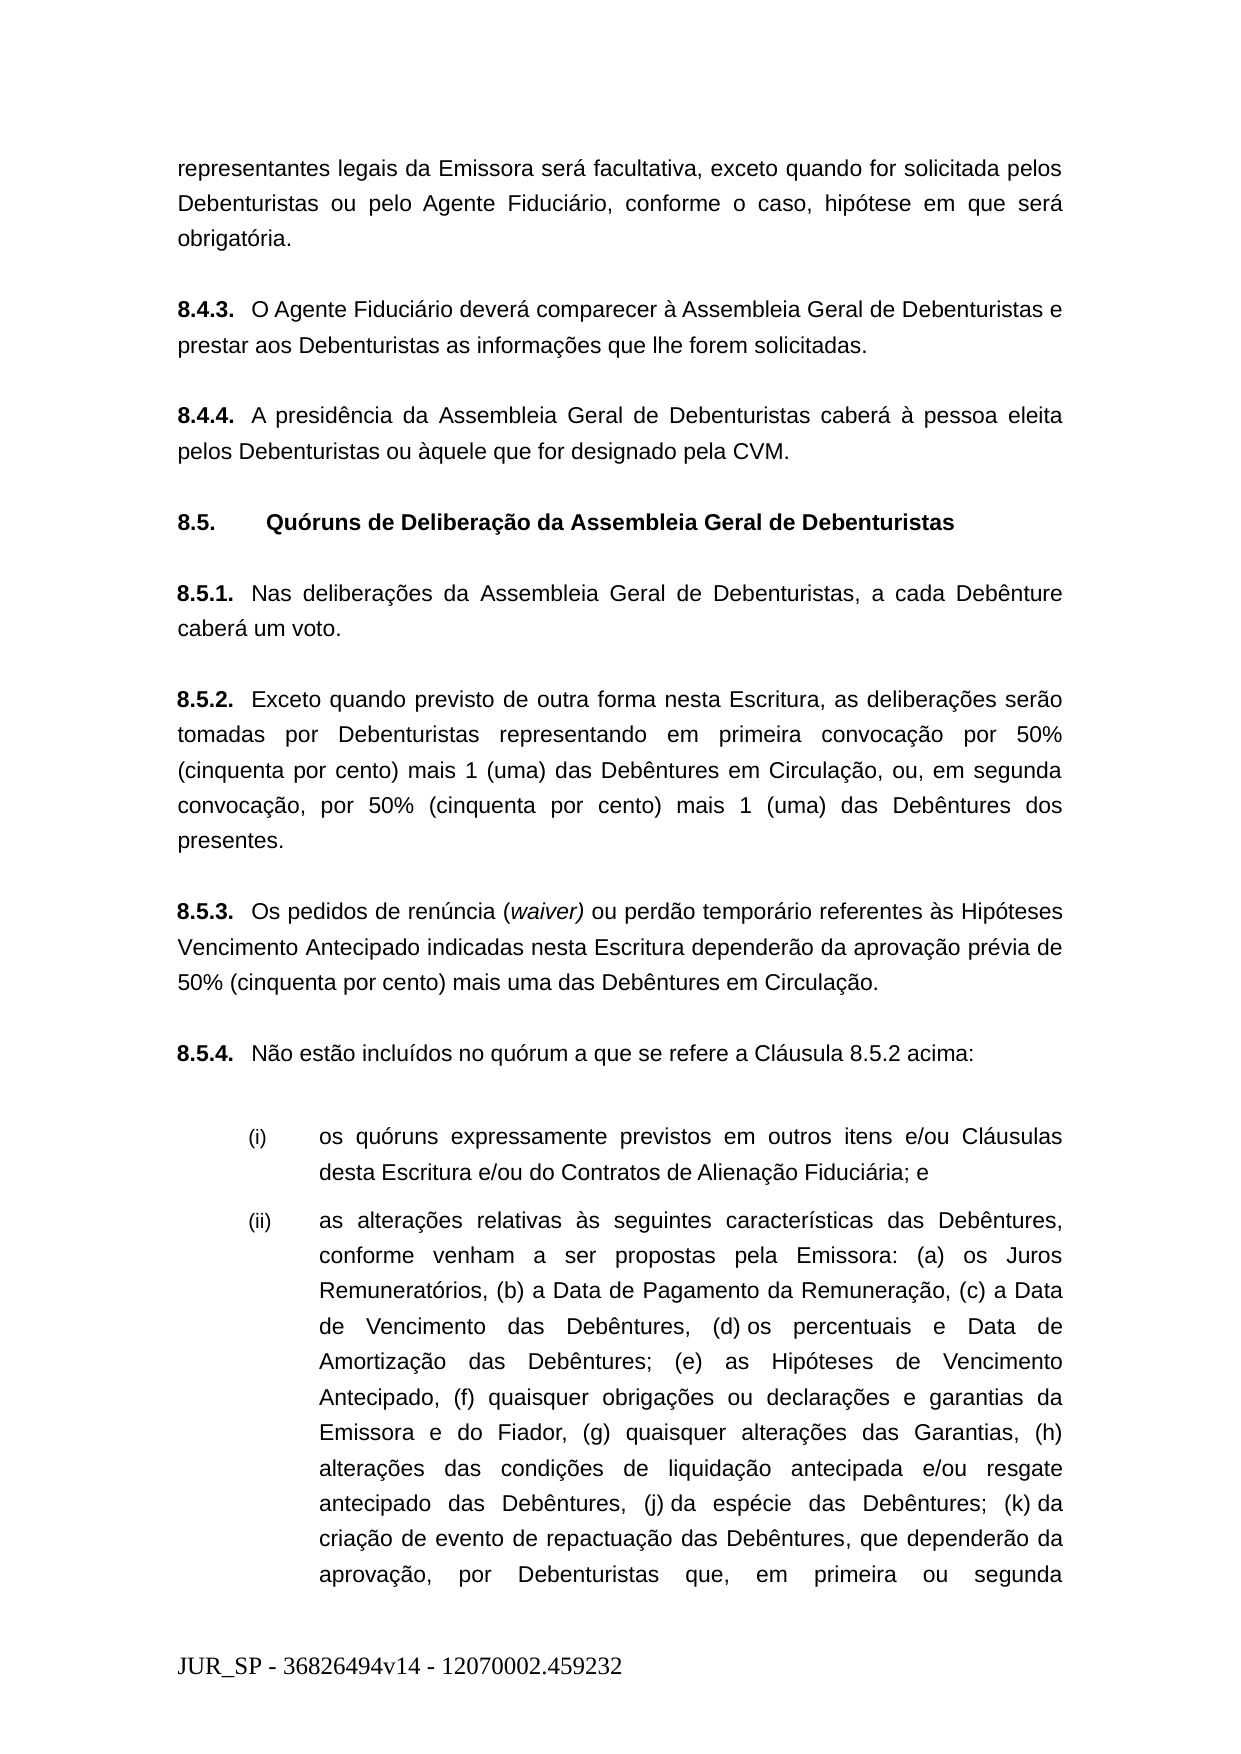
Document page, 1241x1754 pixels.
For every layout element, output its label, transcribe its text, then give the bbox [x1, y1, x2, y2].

list os quóruns expressamente previstos em outros itens e/ou Cláusulas desta Escritura e/ou do Contratos de Alienação Fiduciária; e [248, 1116, 1063, 1187]
subtitle O Agente Fiduciário deverá comparecer à Assembleia Geral de Debenturistas e prestar aos Debenturistas as informações que lhe forem solicitadas. [177, 289, 1063, 360]
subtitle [177, 148, 1063, 254]
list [248, 1200, 1063, 1589]
list Nas deliberações da Assembleia Geral de Debenturistas, a cada Debênture caberá um voto. [177, 573, 1063, 643]
list Os pedidos de renúncia (waiver) ou perdão temporário referentes às Hipóteses Vencimento Antecipado indicadas nesta Escritura dependerão da aprovação prévia de 50% (cinquenta por cento) mais uma das Debêntures em Circulação. [177, 891, 1063, 998]
list Não estão incluídos no quórum a que se refere a Cláusula 8.5.2 acima: [177, 1033, 1063, 1068]
list Quóruns de Deliberação da Assembleia Geral de Debenturistas [177, 502, 1063, 537]
list Exceto quando previsto de outra forma nesta Escritura, as deliberações serão tomadas por Debenturistas representando em primeira convocação por 50% (cinquenta por cento) mais 1 (uma) das Debêntures em Circulação, ou, em segunda convocação, por 50% (cinquenta por cento) mais 1 (uma) das Debêntures dos presentes. [177, 679, 1063, 856]
subtitle A presidência da Assembleia Geral de Debenturistas caberá à pessoa eleita pelos Debenturistas ou àquele que for designado pela CVM. [177, 396, 1063, 466]
